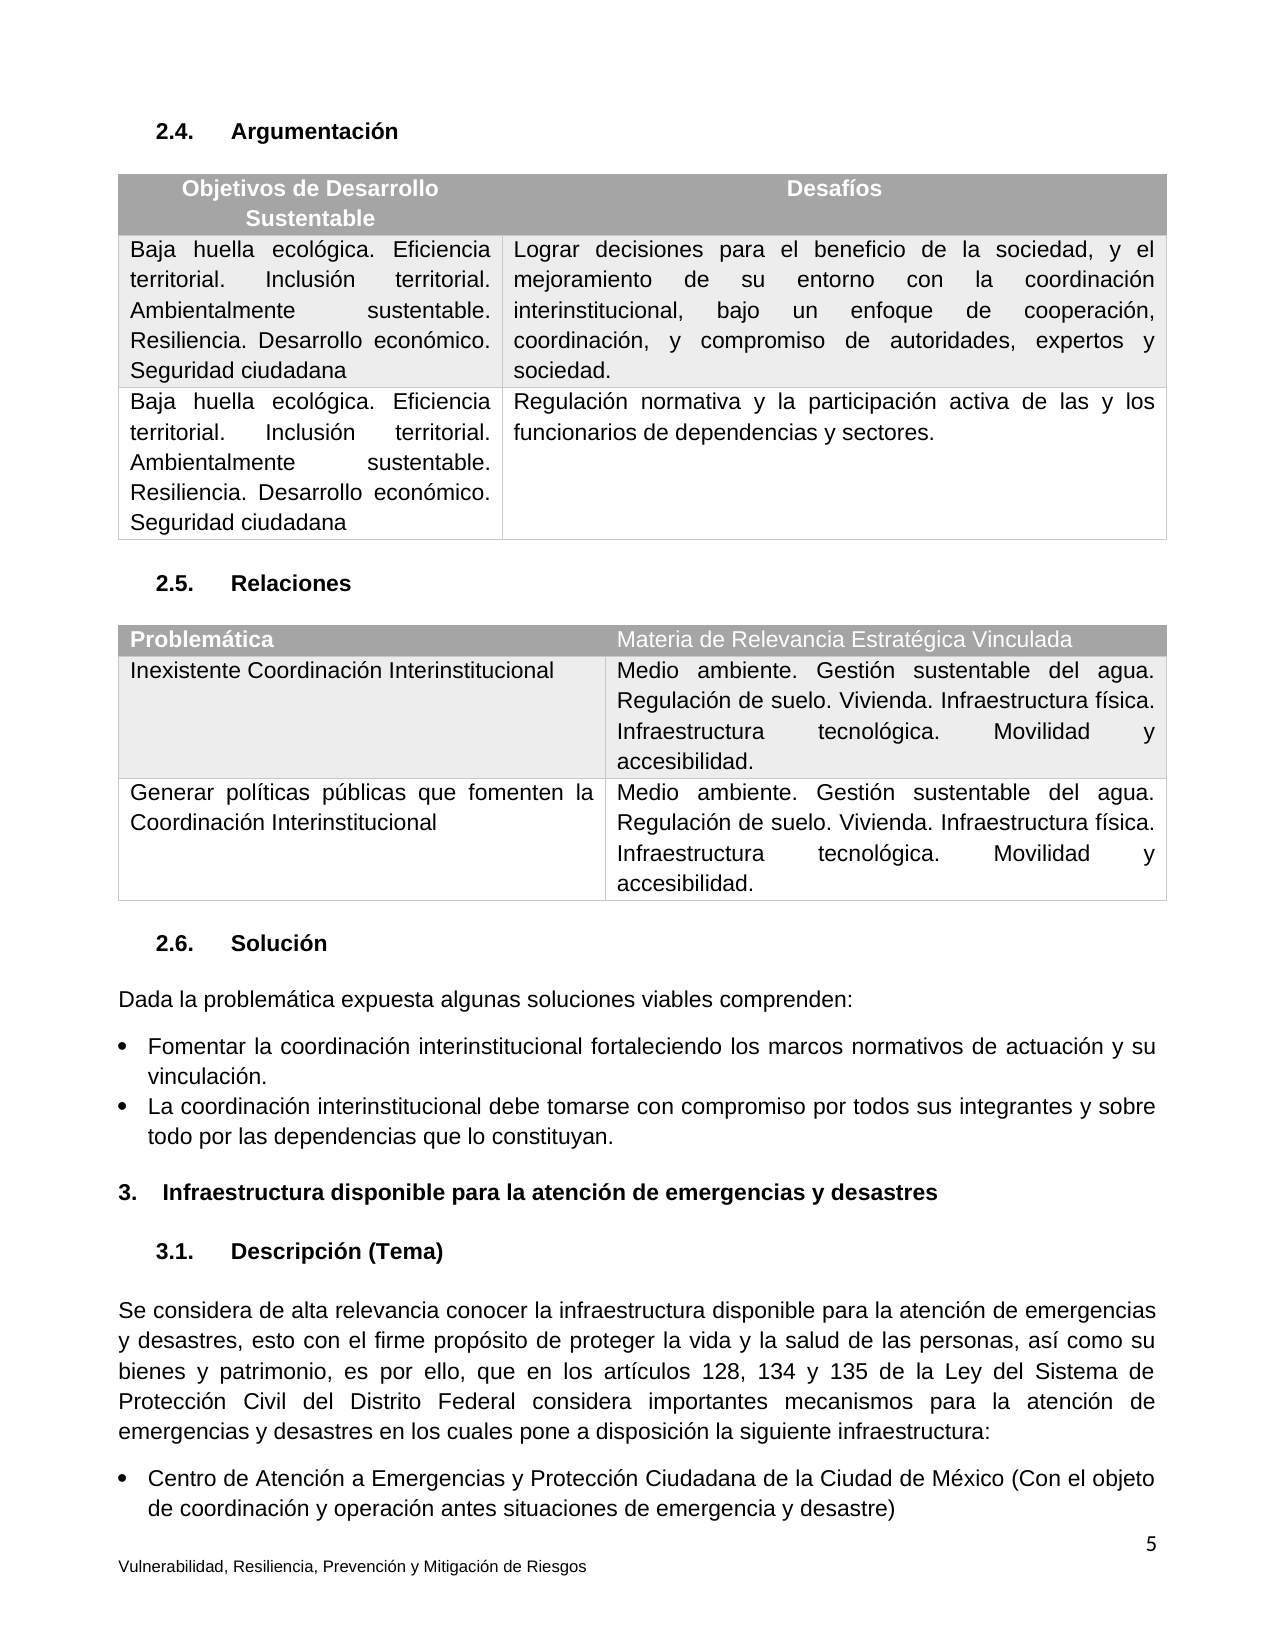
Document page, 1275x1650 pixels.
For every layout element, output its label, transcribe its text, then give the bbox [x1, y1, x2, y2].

table_header Materia de Relevancia Estratégica Vinculada [606, 626, 1166, 656]
text Dada la problemática expuesta algunas soluciones viables comprenden: [118, 986, 1157, 1012]
list Centro de Atención a Emergencias y Protección Ciudadana de la Ciudad de México (Con el objeto de coordinación y operación antes situaciones de emergencia y desastre) [118, 1465, 1157, 1521]
table_cell Medio ambiente. Gestión sustentable del agua. Regulación de suelo. Vivienda. Infraestructura física. Infraestructura tecnológica. Movilidad y accesibilidad. [606, 657, 1166, 778]
table_cell Generar políticas públicas que fomenten la Coordinación Interinstitucional [119, 779, 605, 900]
table_cell Baja huella ecológica. Eficiencia territorial. Inclusión territorial. Ambientalmente sustentable. Resiliencia. Desarrollo económico. Seguridad ciudadana [119, 236, 502, 387]
subtitle Argumentación [156, 118, 1157, 144]
subtitle Relaciones [156, 569, 1157, 596]
text Se considera de alta relevancia conocer la infraestructura disponible para la atención de emergencias y desastres, esto con el firme propósito de proteger la vida y la salud de las personas, así como su bienes y patrimonio, es por ello, que en los artículos 128, 134 y 135 de la Ley del Sistema de Protección Civil del Distrito Federal considera importantes mecanismos para la atención de emergencias y desastres en los cuales pone a disposición la siguiente infraestructura: [118, 1297, 1157, 1444]
subtitle Infraestructura disponible para la atención de emergencias y desastres [118, 1178, 1157, 1205]
list La coordinación interinstitucional debe tomarse con compromiso por todos sus integrantes y sobre todo por las dependencias que lo constituyan. [118, 1093, 1157, 1149]
table_header Problemática [119, 626, 605, 656]
table_cell Regulación normativa y la participación activa de las y los funcionarios de dependencias y sectores. [503, 388, 1166, 539]
table_cell Lograr decisiones para el beneficio de la sociedad, y el mejoramiento de su entorno con la coordinación interinstitucional, bajo un enfoque de cooperación, coordinación, y compromiso de autoridades, expertos y sociedad. [503, 236, 1166, 387]
subtitle Solución [156, 930, 1157, 957]
table_cell Baja huella ecológica. Eficiencia territorial. Inclusión territorial. Ambientalmente sustentable. Resiliencia. Desarrollo económico. Seguridad ciudadana [119, 388, 502, 539]
subtitle Descripción (Tema) [156, 1238, 1157, 1264]
table_cell Medio ambiente. Gestión sustentable del agua. Regulación de suelo. Vivienda. Infraestructura física. Infraestructura tecnológica. Movilidad y accesibilidad. [606, 779, 1166, 900]
table_header Desafíos [503, 175, 1166, 235]
list Fomentar la coordinación interinstitucional fortaleciendo los marcos normativos de actuación y su vinculación. [118, 1033, 1157, 1089]
table_header Objetivos de Desarrollo Sustentable [119, 175, 502, 235]
table_cell Inexistente Coordinación Interinstitucional [119, 657, 605, 778]
